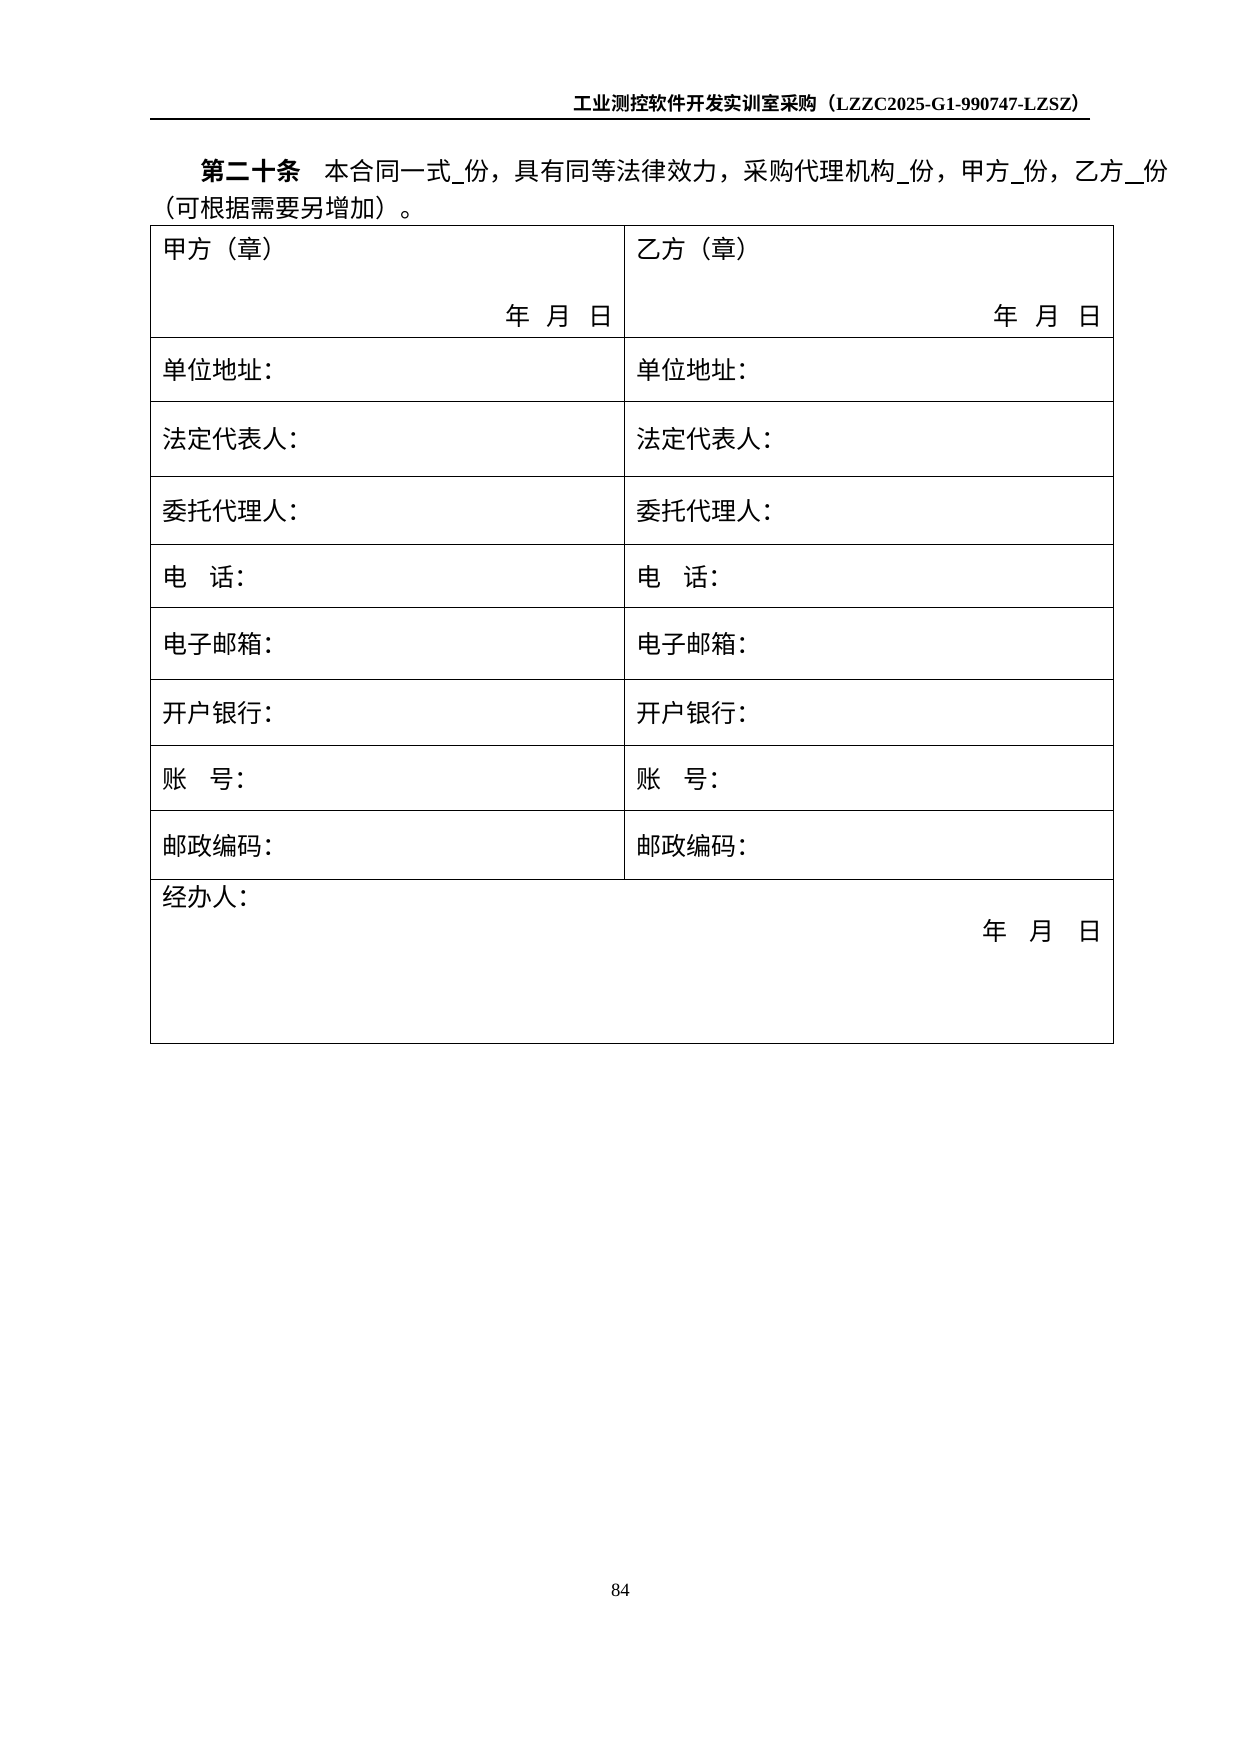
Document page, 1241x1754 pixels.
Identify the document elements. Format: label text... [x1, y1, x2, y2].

table_cell 经办人： 年 月 日 [151, 880, 1113, 1042]
text 第二十条 本合同一式 份，具有同等法律效力，采购代理机构 份，甲方 份，乙方 份（可根据需要另增加）。 [150, 150, 1169, 225]
table_cell 开户银行： [625, 680, 1113, 745]
table_cell 开户银行： [151, 680, 624, 745]
table_cell 邮政编码： [625, 811, 1113, 879]
table_header 乙方（章） 年 月 日 [625, 226, 1113, 337]
table_cell 电子邮箱： [625, 608, 1113, 679]
table_cell 电 话： [625, 545, 1113, 607]
table_cell 单位地址： [625, 338, 1113, 401]
table_cell 单位地址： [151, 338, 624, 401]
table_cell 电子邮箱： [151, 608, 624, 679]
table_cell 账 号： [625, 746, 1113, 810]
table_cell 邮政编码： [151, 811, 624, 879]
table_cell 法定代表人： [151, 402, 624, 476]
table_cell 电 话： [151, 545, 624, 607]
table_cell 法定代表人： [625, 402, 1113, 476]
table_cell 委托代理人： [151, 477, 624, 544]
table_cell 账 号： [151, 746, 624, 810]
table_cell 委托代理人： [625, 477, 1113, 544]
table_header 甲方（章） 年 月 日 [151, 226, 624, 337]
